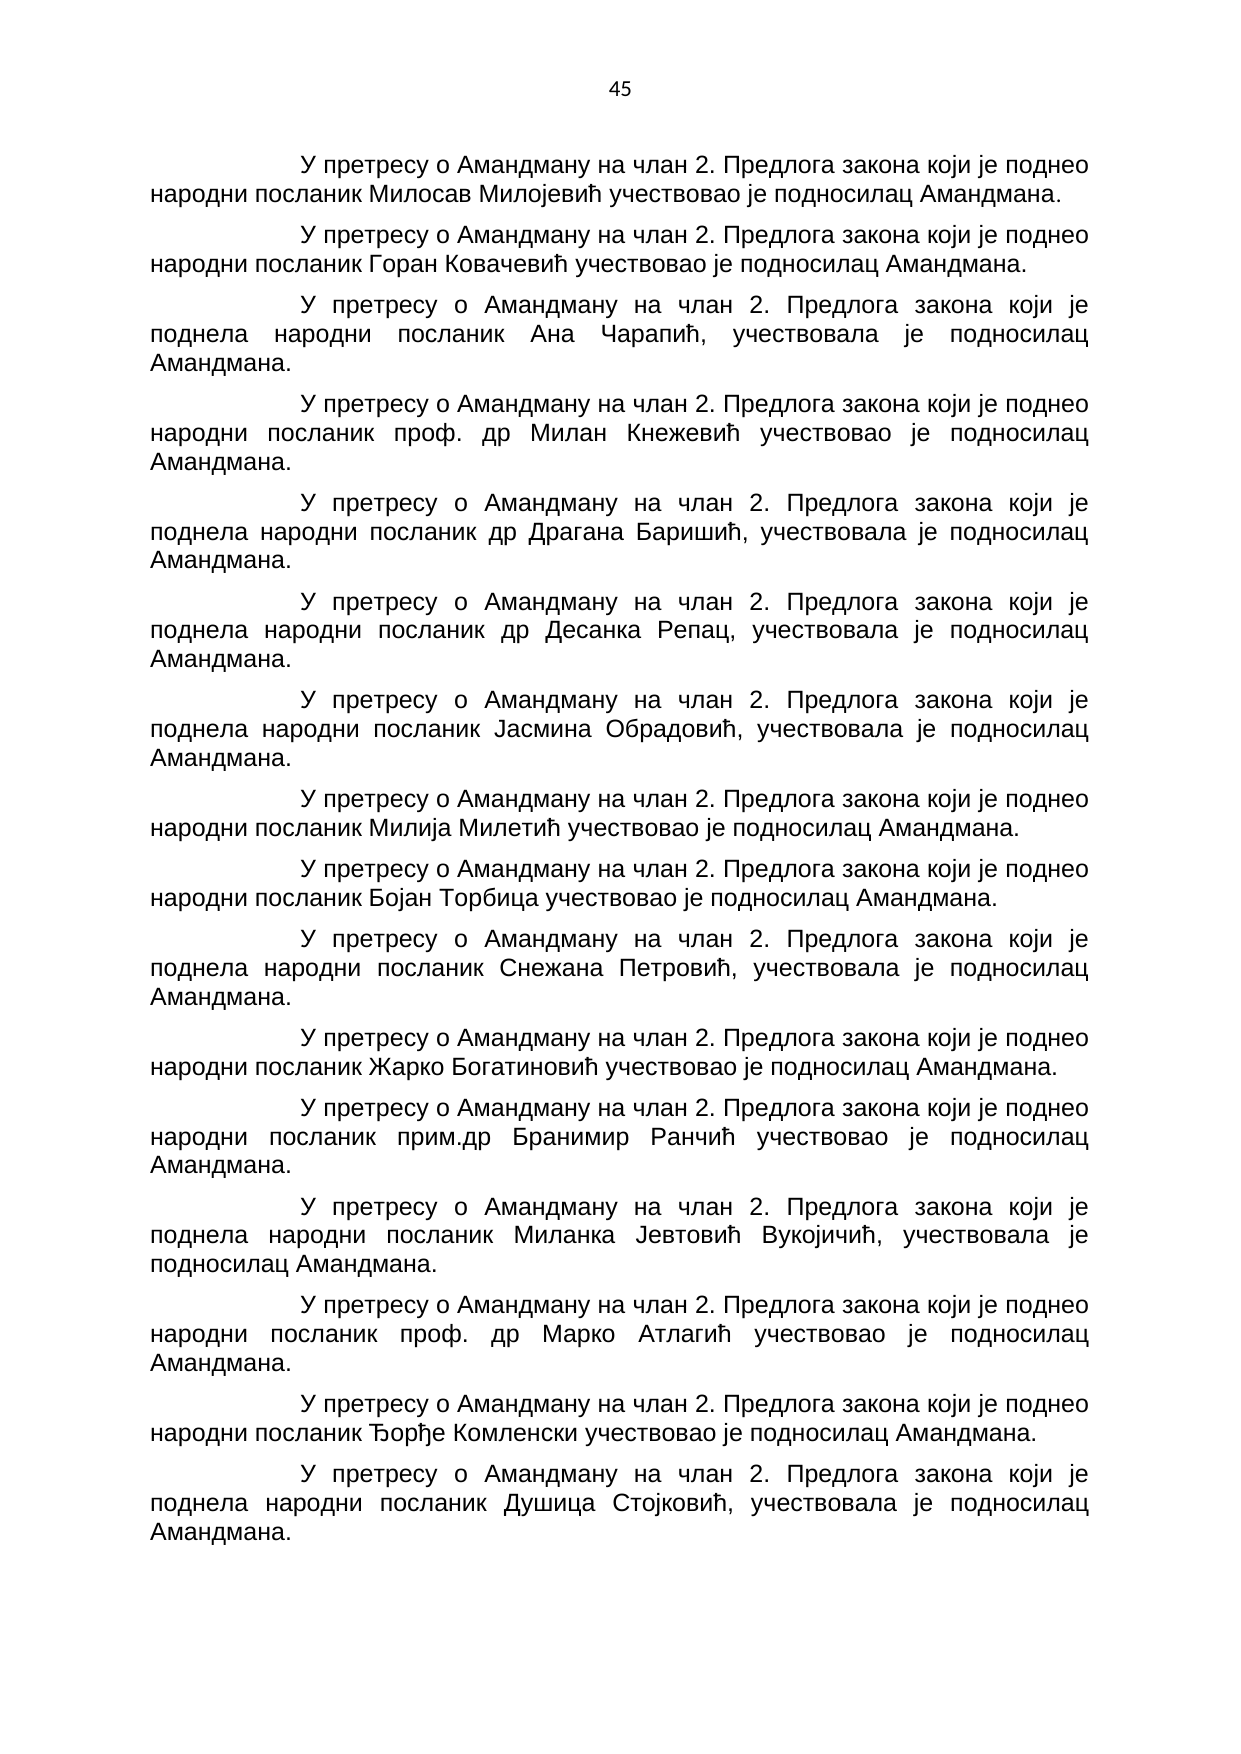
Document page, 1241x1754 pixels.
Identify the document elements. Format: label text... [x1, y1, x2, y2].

text У претресу о Амандману на члан 2. Предлога закона који је поднео народни посланик прим.др Бранимир Ранчић учествовао је подносилац Амандмана. [150, 1093, 1090, 1179]
text У претресу о Амандману на члан 2. Предлога закона који је поднео народни посланик Бојан Торбица учествовао је подносилац Амандмана. [150, 854, 1090, 912]
text У претресу о Амандману на члан 2. Предлога закона који је поднео народни посланик проф. др Марко Атлагић учествовао је подносилац Амандмана. [150, 1290, 1090, 1377]
text У претресу о Амандману на члан 2. Предлога закона који је поднела народни посланик др Драгана Баришић, учествовала је подносилац Амандмана. [150, 488, 1090, 574]
text У претресу о Амандману на члан 2. Предлога закона који је поднела народни посланик Миланка Јевтовић Вукојичић, учествовала је подносилац Амандмана. [150, 1192, 1090, 1278]
text У претресу о Амандману на члан 2. Предлога закона који је поднела народни посланик др Десанка Репац, учествовала је подносилац Амандмана. [150, 587, 1090, 673]
text У претресу о Амандману на члан 2. Предлога закона који је поднео народни посланик Милија Милетић учествовао је подносилац Амандмана. [150, 784, 1090, 842]
text У претресу о Амандману на члан 2. Предлога закона који је поднела народни посланик Ана Чарапић, учествовала је подносилац Амандмана. [150, 290, 1090, 377]
text У претресу о Амандману на члан 2. Предлога закона који је поднео народни посланик Ђорђе Комленски учествовао је подносилац Амандмана. [150, 1389, 1090, 1447]
text У претресу о Амандману на члан 2. Предлога закона који је поднео народни посланик проф. др Милан Кнежевић учествовао је подносилац Амандмана. [150, 389, 1090, 475]
text У претресу о Амандману на члан 2. Предлога закона који је поднео народни посланик Жарко Богатиновић учествовао је подносилац Амандмана. [150, 1023, 1090, 1080]
text У претресу о Амандману на члан 2. Предлога закона који је поднео народни посланик Горан Ковачевић учествовао је подносилац Амандмана. [150, 220, 1090, 278]
text У претресу о Амандману на члан 2. Предлога закона који је поднела народни посланик Јасмина Обрадовић, учествовала је подносилац Амандмана. [150, 685, 1090, 772]
text У претресу о Амандману на члан 2. Предлога закона који је поднела народни посланик Снежана Петровић, учествовала је подносилац Амандмана. [150, 924, 1090, 1010]
text У претресу о Амандману на члан 2. Предлога закона који је поднела народни посланик Душица Стојковић, учествовала је подносилац Амандмана. [150, 1459, 1090, 1545]
text У претресу о Амандману на члан 2. Предлога закона који је поднео народни посланик Милосав Милојевић учествовао је подносилац Амандмана. [150, 150, 1090, 208]
